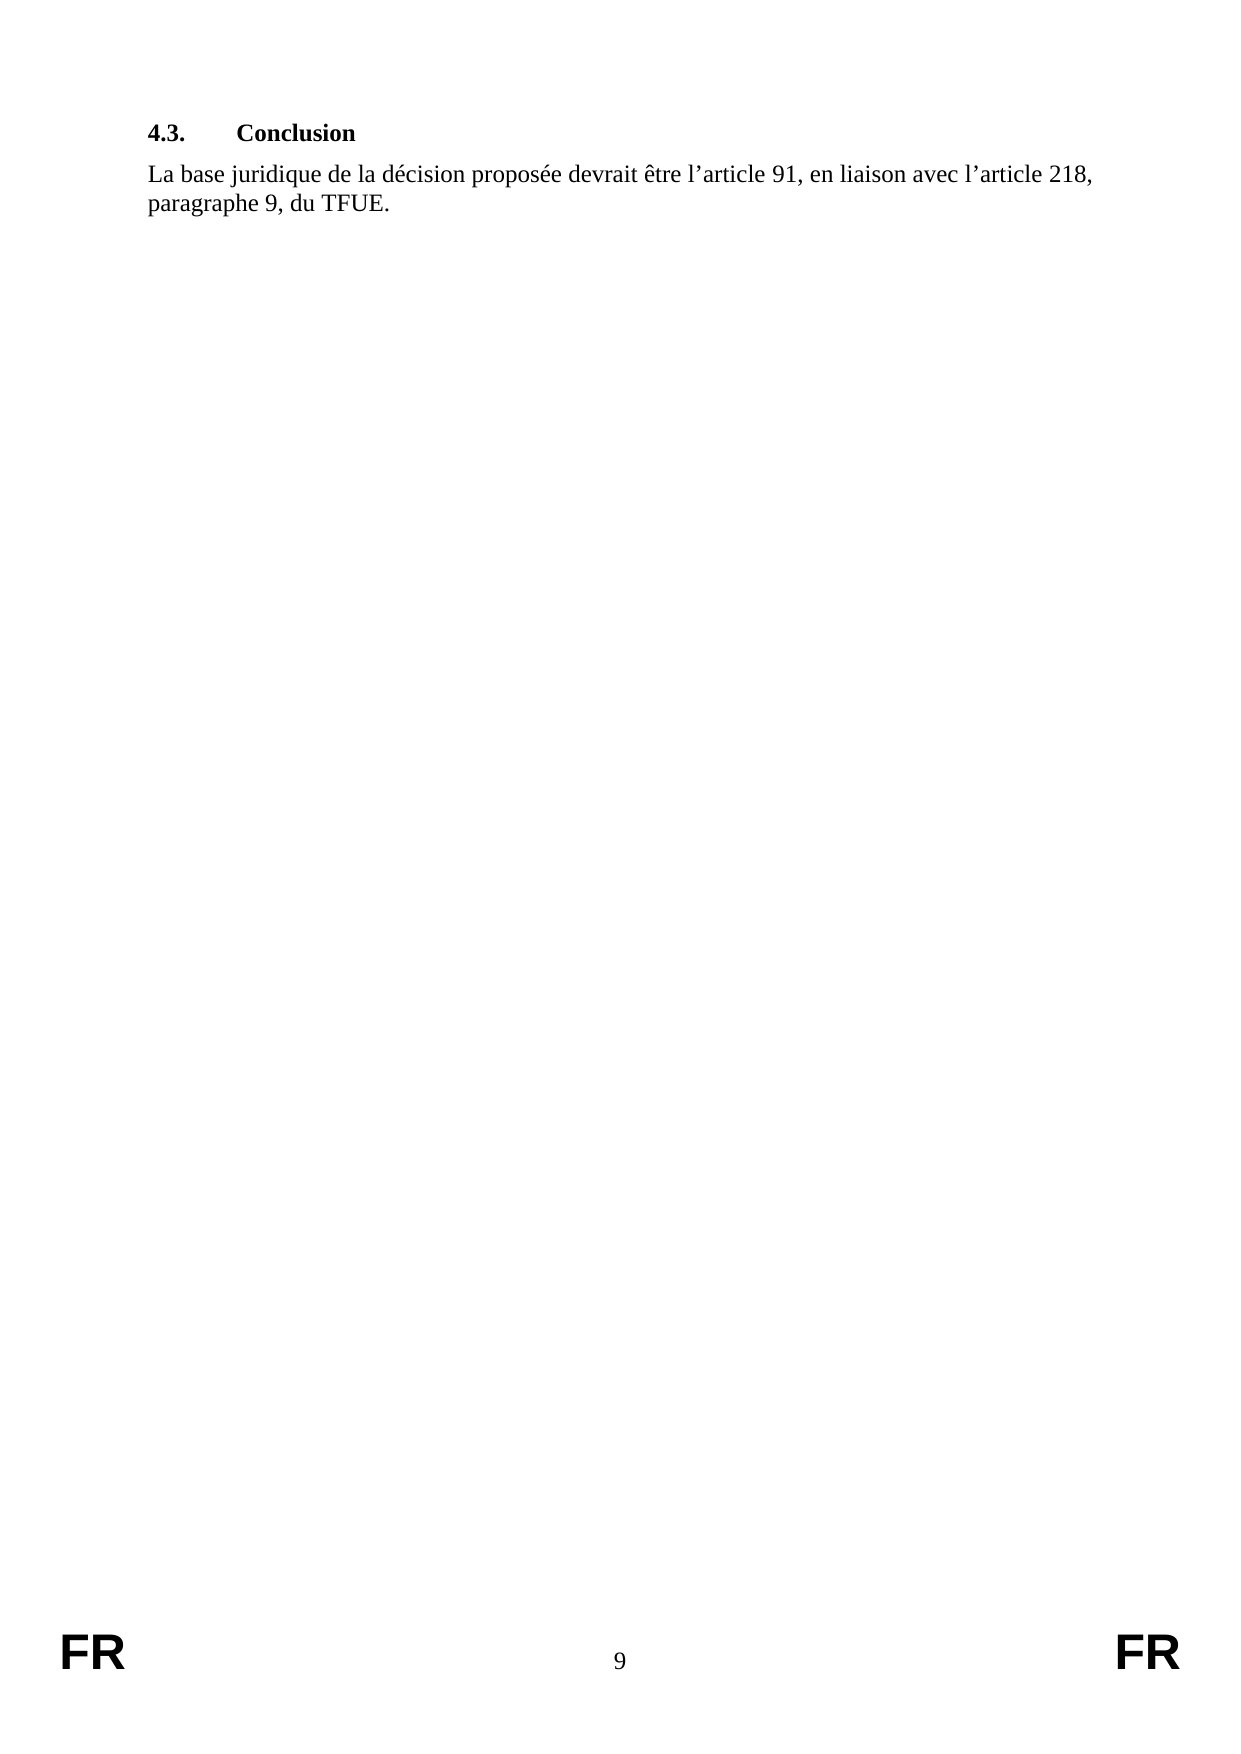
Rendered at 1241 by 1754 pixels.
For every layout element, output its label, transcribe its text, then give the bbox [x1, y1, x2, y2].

subtitle 4.3. Conclusion [148, 118, 1093, 147]
text La base juridique de la décision proposée devrait être l’article 91, en liaison avec l’article 218, paragraphe 9, du TFUE. [148, 159, 1093, 217]
